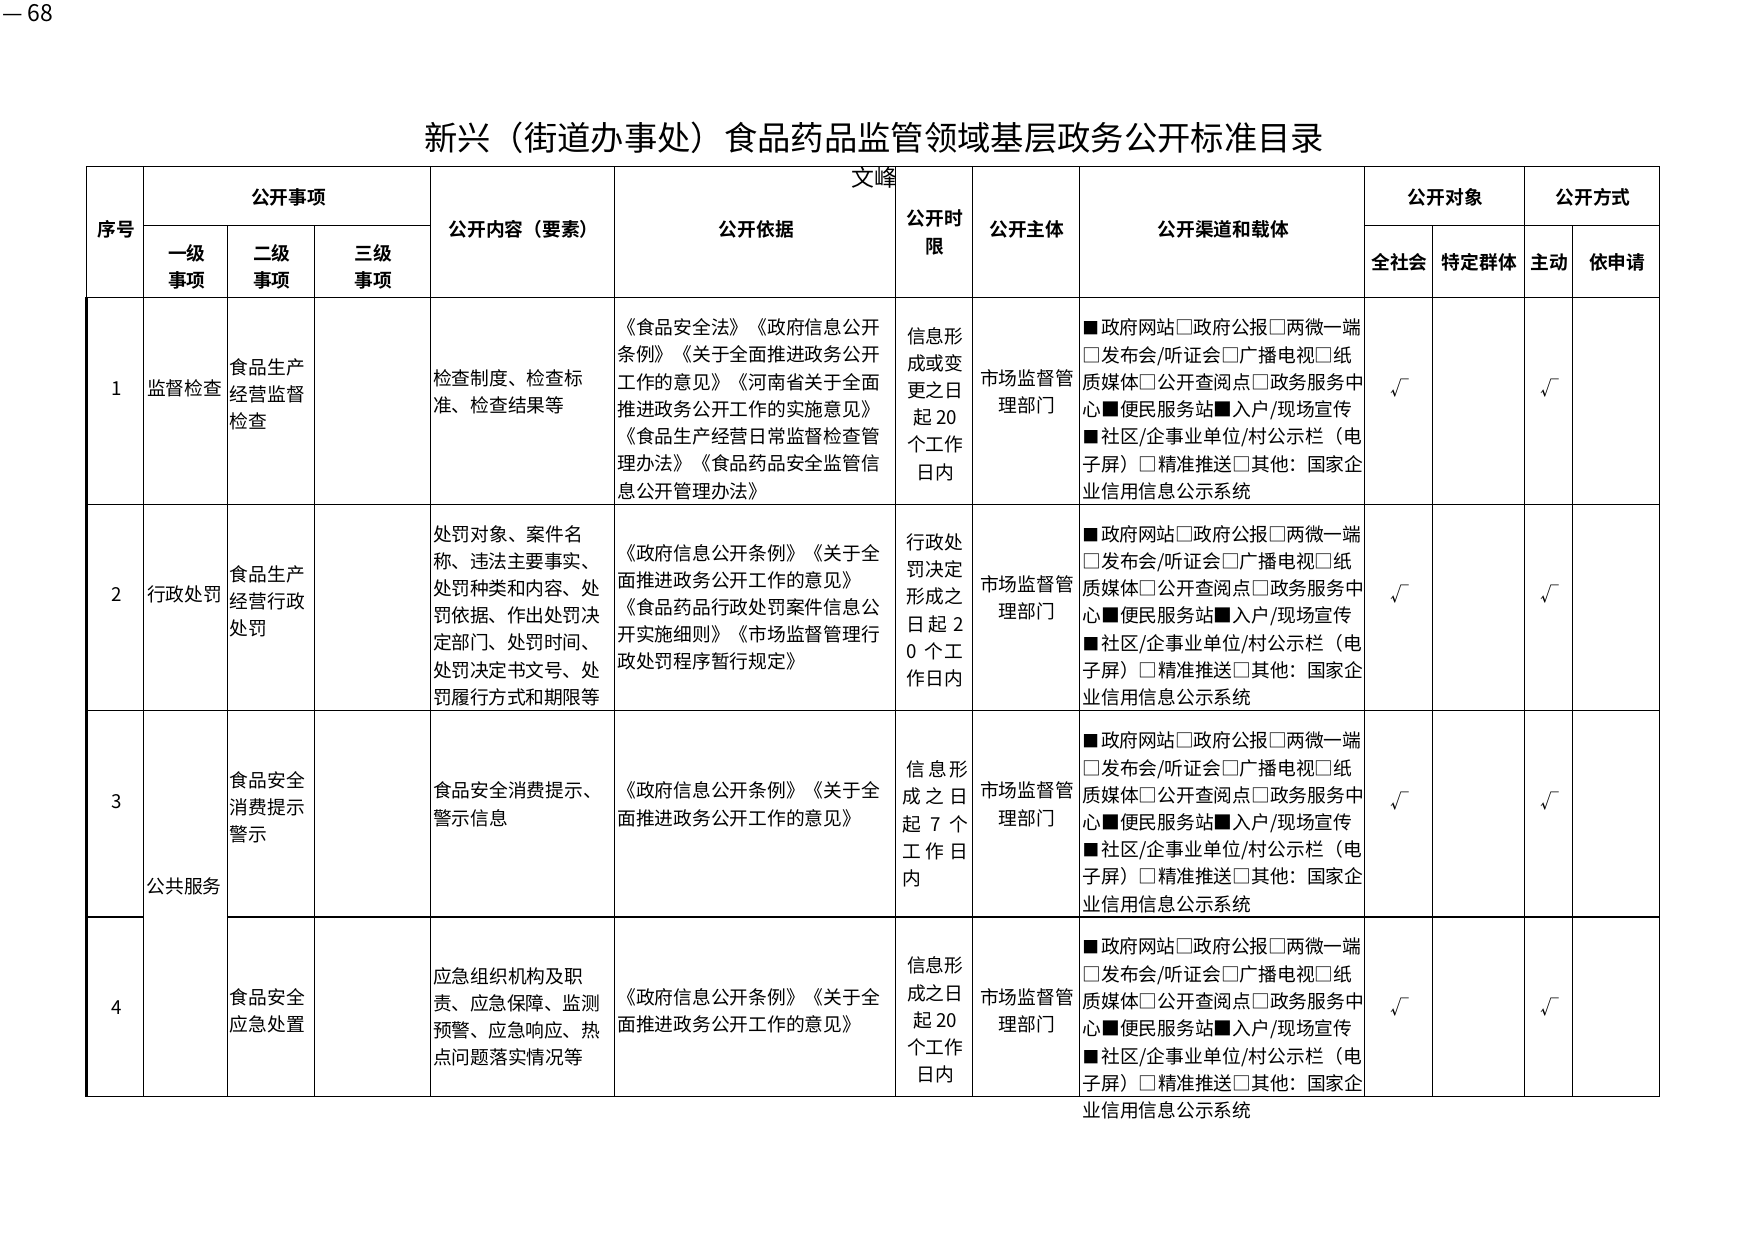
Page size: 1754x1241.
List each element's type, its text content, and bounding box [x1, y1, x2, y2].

list 新兴（街道办事处）食品药品监管领域基层政务公开标准目录 [75, 111, 1673, 159]
text 文峰 [75, 159, 1673, 193]
